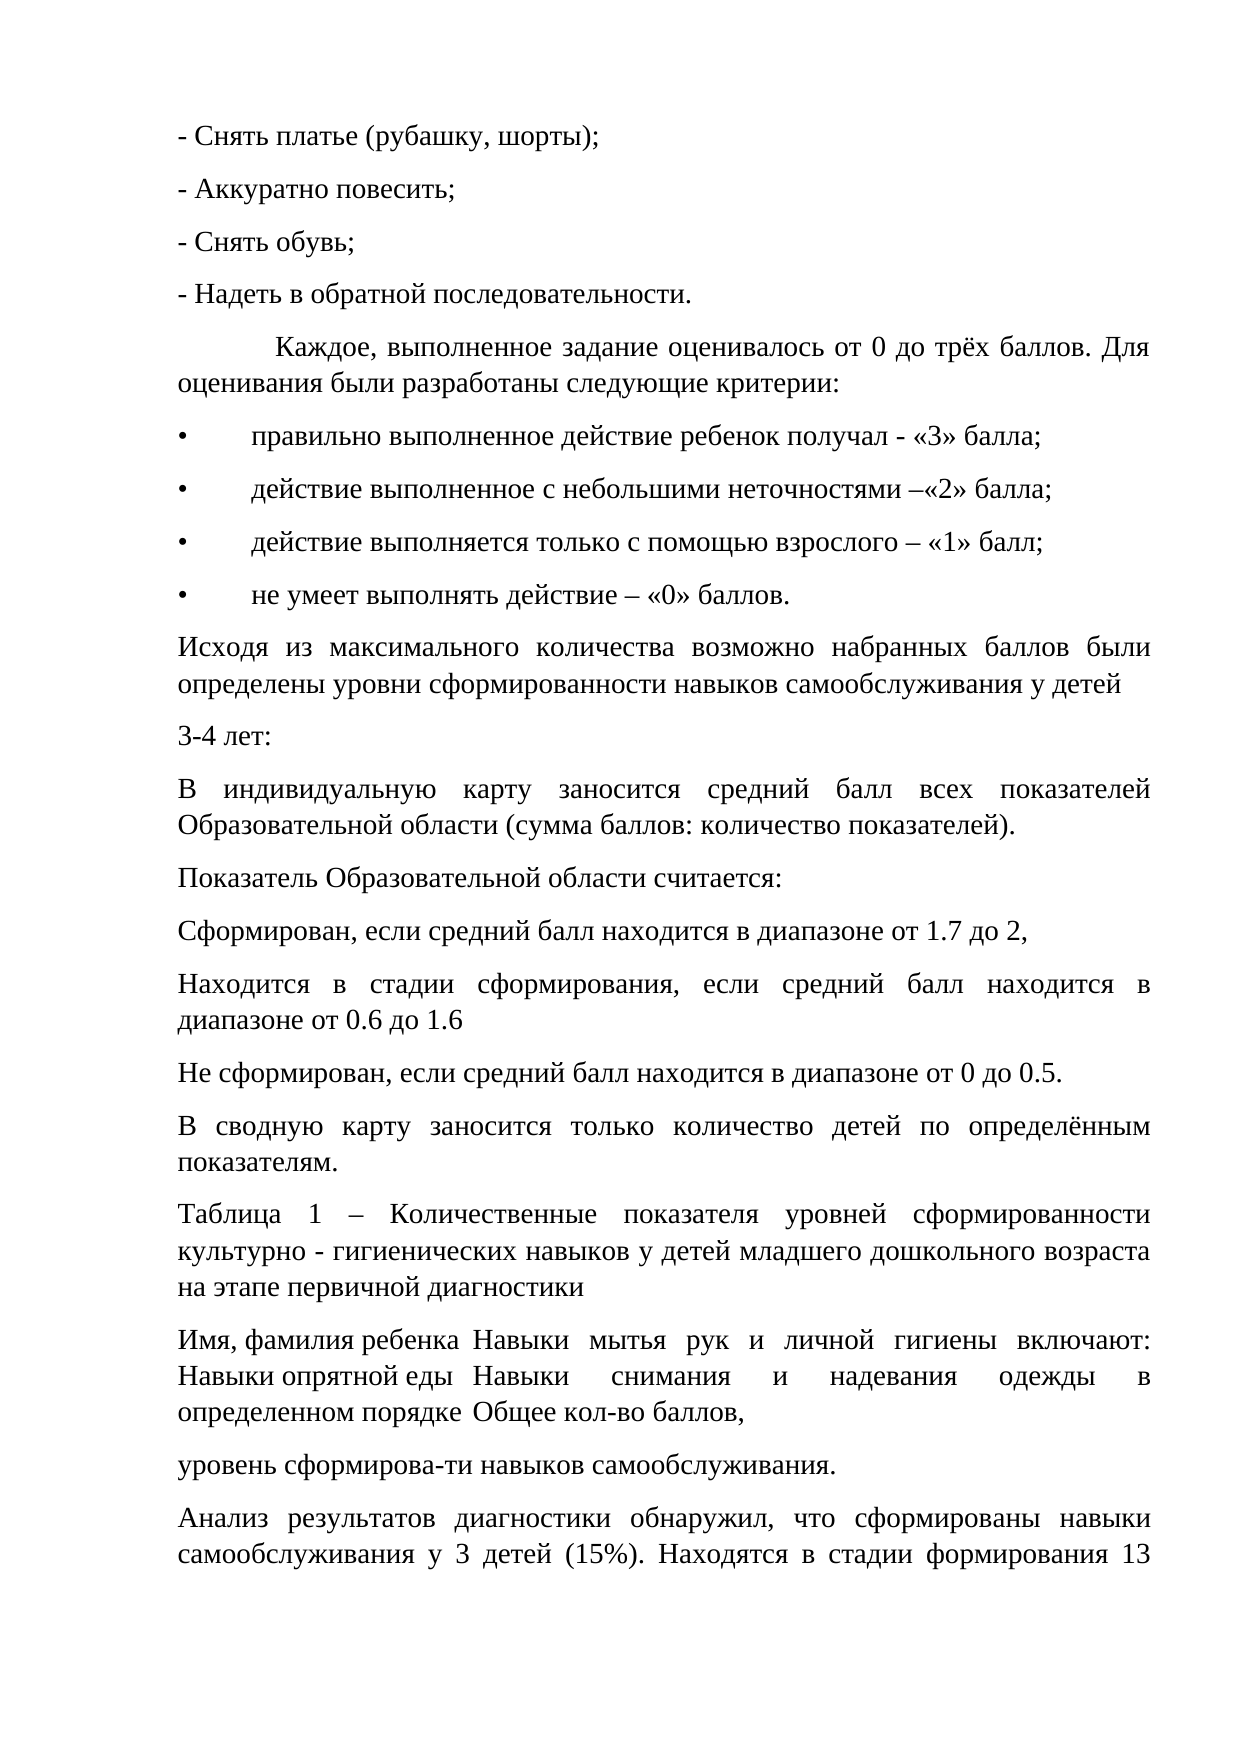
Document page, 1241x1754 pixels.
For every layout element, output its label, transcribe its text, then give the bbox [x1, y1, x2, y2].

text - Снять платье (рубашку, шорты); [177, 118, 1152, 152]
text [177, 1500, 1152, 1569]
text • не умеет выполнять действие – «0» баллов. [177, 577, 1152, 610]
text Сформирован, если средний балл находится в диапазоне от 1.7 до 2, [177, 913, 1152, 947]
text уровень сформирова-ти навыков самообслуживания. [177, 1447, 1152, 1480]
text Показатель Образовательной области считается: [177, 860, 1152, 894]
text • правильно выполненное действие ребенок получал - «3» балла; [177, 418, 1152, 452]
text В сводную карту заносится только количество детей по определённым показателям. [177, 1108, 1152, 1177]
text Имя, фамилия ребенка Навыки мытья рук и личной гигиены включают: Навыки опрятной еды Навыки снимания и надевания одежды в определенном порядке Общее кол-во баллов, [177, 1322, 1152, 1428]
text Не сформирован, если средний балл находится в диапазоне от 0 до 0.5. [177, 1055, 1152, 1088]
text • действие выполненное с небольшими неточностями –«2» балла; [177, 471, 1152, 505]
text - Снять обувь; [177, 224, 1152, 257]
text - Надеть в обратной последовательности. [177, 277, 1152, 310]
text Каждое, выполненное задание оценивалось от 0 до трёх баллов. Для оценивания были разработаны следующие критерии: [177, 329, 1152, 399]
text • действие выполняется только с помощью взрослого – «1» балл; [177, 524, 1152, 557]
text В индивидуальную карту заносится средний балл всех показателей Образовательной области (сумма баллов: количество показателей). [177, 771, 1152, 841]
text 3-4 лет: [177, 718, 1152, 752]
text Таблица 1 – Количественные показателя уровней сформированности культурно - гигиенических навыков у детей младшего дошкольного возраста на этапе первичной диагностики [177, 1197, 1152, 1302]
text Находится в стадии сформирования, если средний балл находится в диапазоне от 0.6 до 1.6 [177, 966, 1152, 1036]
text Исходя из максимального количества возможно набранных баллов были определены уровни сформированности навыков самообслуживания у детей [177, 629, 1152, 699]
text - Аккуратно повесить; [177, 171, 1152, 204]
